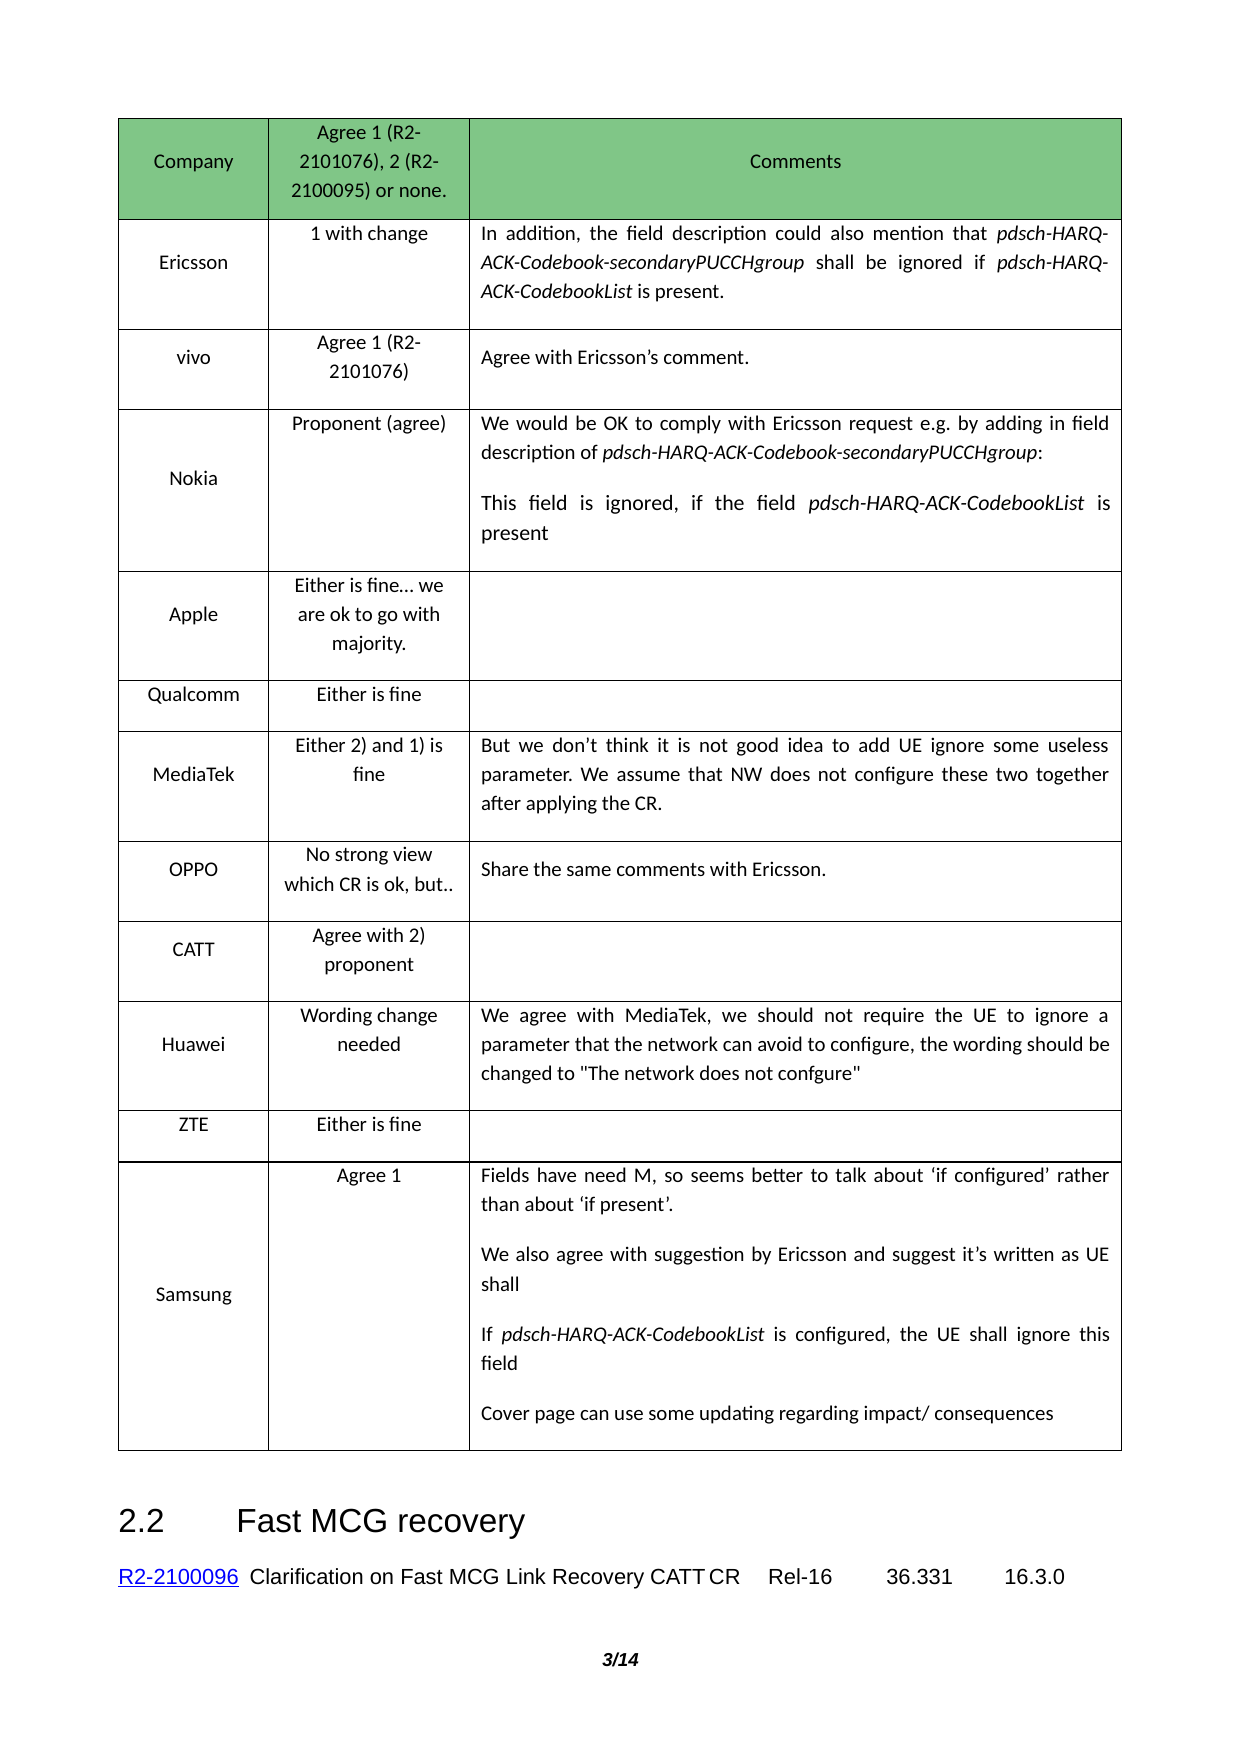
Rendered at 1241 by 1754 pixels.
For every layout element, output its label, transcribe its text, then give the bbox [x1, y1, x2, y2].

table_cell OPPO [119, 842, 268, 921]
subtitle 2.2 Fast MCG recovery [118, 1501, 1122, 1539]
table_cell Either is fine… we are ok to go with majority. [269, 572, 469, 680]
table_cell Agree with 2) proponent [269, 922, 469, 1001]
table_cell 1 with change [269, 220, 469, 328]
table_cell Agree 1 [269, 1163, 469, 1450]
table_cell vivo [119, 330, 268, 409]
table_cell Samsung [119, 1163, 268, 1450]
table_header Agree 1 (R2-2101076), 2 (R2-2100095) or none. [269, 119, 469, 219]
table_cell We agree with MediaTek, we should not require the UE to ignore a parameter that the network can avoid to configure, the wording should be changed to "The network does not confgure" [470, 1002, 1121, 1110]
table_cell Share the same comments with Ericsson. [470, 842, 1121, 921]
table_cell Nokia [119, 410, 268, 571]
table_cell Apple [119, 572, 268, 680]
table_cell [470, 922, 1121, 1001]
table_cell Either is fine [269, 681, 469, 731]
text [118, 1564, 1122, 1589]
table_cell [470, 681, 1121, 731]
table_cell But we don’t think it is not good idea to add UE ignore some useless parameter. We assume that NW does not configure these two together after applying the CR. [470, 732, 1121, 841]
table_cell MediaTek [119, 732, 268, 841]
table_cell [470, 572, 1121, 680]
table_cell Proponent (agree) [269, 410, 469, 571]
table_cell Agree 1 (R2-2101076) [269, 330, 469, 409]
table_cell Either is fine [269, 1111, 469, 1161]
table_cell In addition, the field description could also mention that pdsch-HARQ-ACK-Codebook-secondaryPUCCHgroup shall be ignored if pdsch-HARQ-ACK-CodebookList is present. [470, 220, 1121, 328]
table_cell Either 2) and 1) is fine [269, 732, 469, 841]
table_cell ZTE [119, 1111, 268, 1161]
table_header Comments [470, 119, 1121, 219]
table_cell Wording change needed [269, 1002, 469, 1110]
table_cell Qualcomm [119, 681, 268, 731]
table_cell Huawei [119, 1002, 268, 1110]
table_cell Agree with Ericsson’s comment. [470, 330, 1121, 409]
table_cell We would be OK to comply with Ericsson request e.g. by adding in field description of pdsch-HARQ-ACK-Codebook-secondaryPUCCHgroup: This field is ignored, if the field pdsch-HARQ-ACK-CodebookList is present [470, 410, 1121, 571]
table_header Company [119, 119, 268, 219]
table_cell [470, 1111, 1121, 1161]
table_cell No strong view which CR is ok, but.. [269, 842, 469, 921]
table_cell Fields have need M, so seems better to talk about ‘if configured’ rather than about ‘if present’. We also agree with suggestion by Ericsson and suggest it’s written as UE shall If pdsch-HARQ-ACK-CodebookList is configured, the UE shall ignore this field Cover page can use some updating regarding impact/ consequences [470, 1163, 1121, 1450]
table_cell CATT [119, 922, 268, 1001]
table_cell Ericsson [119, 220, 268, 328]
